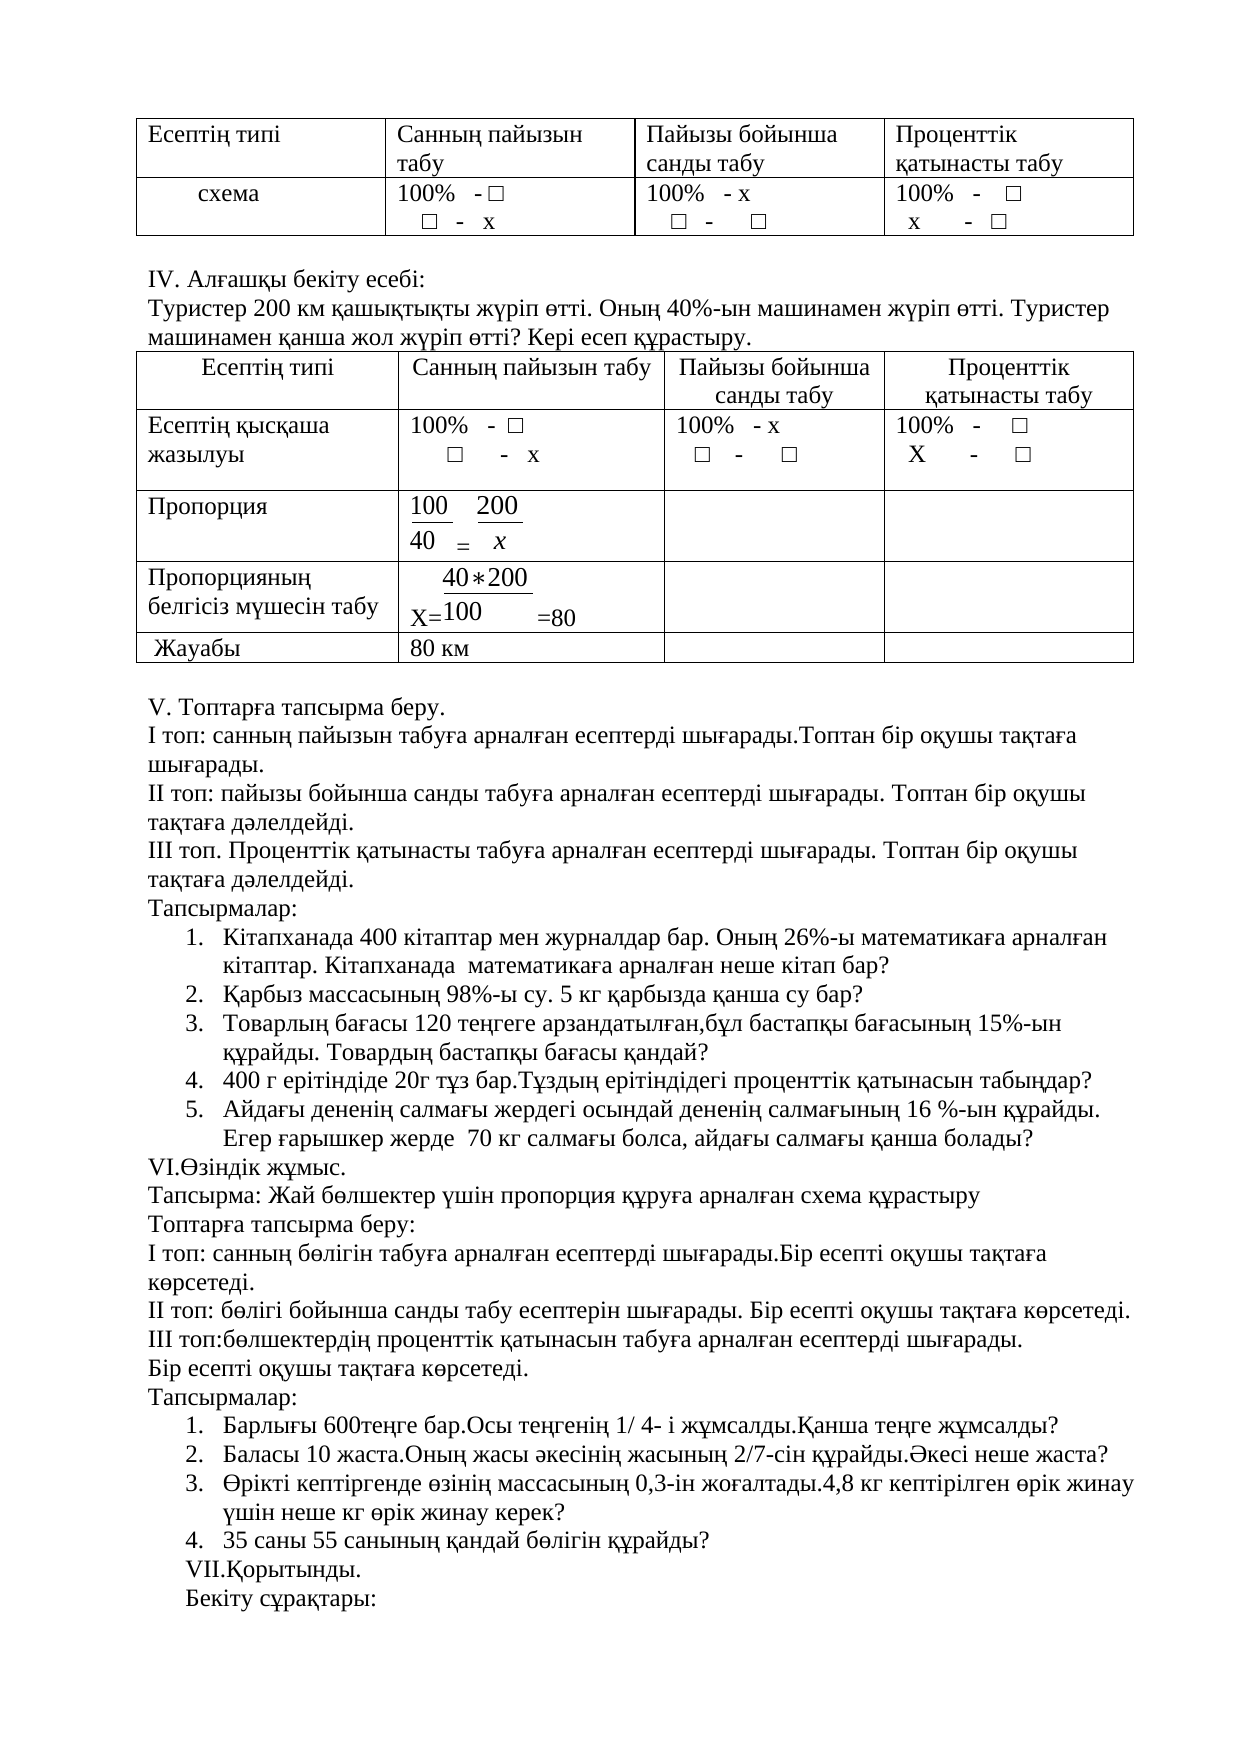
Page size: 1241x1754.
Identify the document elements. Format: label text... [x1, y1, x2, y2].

table_cell Пропорция [137, 491, 398, 561]
text Туристер 200 км қашықтықты жүріп өтті. Оның 40%-ын машинамен жүріп өтті. Туристер машинамен қанша жол жүріп өтті? Кері есеп құрастыру. [148, 293, 1152, 351]
text IV. Алғашқы бекіту есебі: [148, 264, 1152, 293]
table_cell [665, 633, 884, 662]
table_cell [885, 562, 1133, 632]
table_cell [885, 491, 1133, 561]
table_cell схема [137, 178, 385, 235]
table_header Пайызы бойынша санды табу [665, 352, 884, 409]
table_cell [885, 633, 1133, 662]
table_cell [665, 491, 884, 561]
list Өрікті кептіргенде өзінің массасының 0,3-ін жоғалтады.4,8 кг кептірілген өрік жинау үшін неше кг өрік жинау керек? [185, 1468, 1152, 1525]
list Кітапханада 400 кітаптар мен журналдар бар. Оның 26%-ы математикаға арналған кітаптар. Кітапханада математикаға арналған неше кітап бар? [185, 922, 1152, 979]
list Барлығы 600теңге бар.Осы теңгенің 1/ 4- і жұмсалды.Қанша теңге жұмсалды? [185, 1410, 1152, 1439]
text Топтарға тапсырма беру: [148, 1209, 1152, 1238]
table_cell 100% - □ □ - х [386, 178, 634, 235]
text Бір есепті оқушы тақтаға көрсетеді. [148, 1353, 1152, 1382]
table_cell 100% - х □ - □ [636, 178, 884, 235]
list Айдағы дененің салмағы жердегі осындай дененің салмағының 16 %-ын құрайды. Егер ғарышкер жерде 70 кг салмағы болса, айдағы салмағы қанша болады? [185, 1094, 1152, 1152]
text II топ: бөлігі бойынша санды табу есептерін шығарады. Бір есепті оқушы тақтаға көрсетеді. [148, 1295, 1152, 1324]
text VII.Қорытынды. [185, 1554, 1152, 1583]
table_cell Пропорцияның белгісіз мүшесін табу [137, 562, 398, 632]
table_header Пайызы бойынша санды табу [636, 119, 884, 177]
table_header Санның пайызын табу [386, 119, 634, 177]
text Тапсырма: Жай бөлшектер үшін пропорция құруға арналған схема құрастыру [148, 1180, 1152, 1209]
list 35 саны 55 санының қандай бөлігін құрайды? [185, 1525, 1152, 1554]
list 400 г ерітіндіде 20г тұз бар.Тұздың ерітіндідегі проценттік қатынасын табыңдар? [185, 1065, 1152, 1094]
table_header Санның пайызын табу [399, 352, 664, 409]
table_cell [665, 562, 884, 632]
text III топ:бөлшектердің проценттік қатынасын табуға арналған есептерді шығарады. [148, 1324, 1152, 1353]
table_header Проценттік қатынасты табу [885, 119, 1133, 177]
table_cell 100% - □ Х - □ [885, 410, 1133, 490]
list Баласы 10 жаста.Оның жасы әкесінің жасының 2/7-сін құрайды.Әкесі неше жаста? [185, 1439, 1152, 1468]
list Қарбыз массасының 98%-ы су. 5 кг қарбызда қанша су бар? [185, 979, 1152, 1008]
table_cell Есептің қысқаша жазылуы [137, 410, 398, 490]
text Тапсырмалар: [148, 1382, 1152, 1410]
text I топ: санның бөлігін табуға арналған есептерді шығарады.Бір есепті оқушы тақтаға көрсетеді. [148, 1238, 1152, 1295]
text VI.Өзіндік жұмыс. [148, 1152, 1152, 1180]
text III топ. Проценттік қатынасты табуға арналған есептерді шығарады. Топтан бір оқушы тақтаға дәлелдейді. [148, 835, 1152, 893]
text I топ: санның пайызын табуға арналған есептерді шығарады.Топтан бір оқушы тақтаға шығарады. [148, 720, 1152, 778]
table_cell Жауабы [137, 633, 398, 662]
text II топ: пайызы бойынша санды табуға арналған есептерді шығарады. Топтан бір оқушы тақтаға дәлелдейді. [148, 778, 1152, 835]
text Тапсырмалар: [148, 893, 1152, 922]
table_header Есептің типі [137, 352, 398, 409]
text Бекіту сұрақтары: [185, 1583, 1152, 1612]
table_cell 100% - □ □ - х [399, 410, 664, 490]
table_cell = [399, 491, 664, 561]
list Товарлың бағасы 120 теңгеге арзандатылған,бұл бастапқы бағасының 15%-ын құрайды. Товардың бастапқы бағасы қандай? [185, 1008, 1152, 1065]
table_cell Х==80 [399, 562, 664, 632]
table_cell 100% - х □ - □ [665, 410, 884, 490]
table_cell 100% - □ х - □ [885, 178, 1133, 235]
text V. Топтарға тапсырма беру. [148, 692, 1152, 720]
table_cell 80 км [399, 633, 664, 662]
table_header Проценттік қатынасты табу [885, 352, 1133, 409]
table_header Есептің типі [137, 119, 385, 177]
